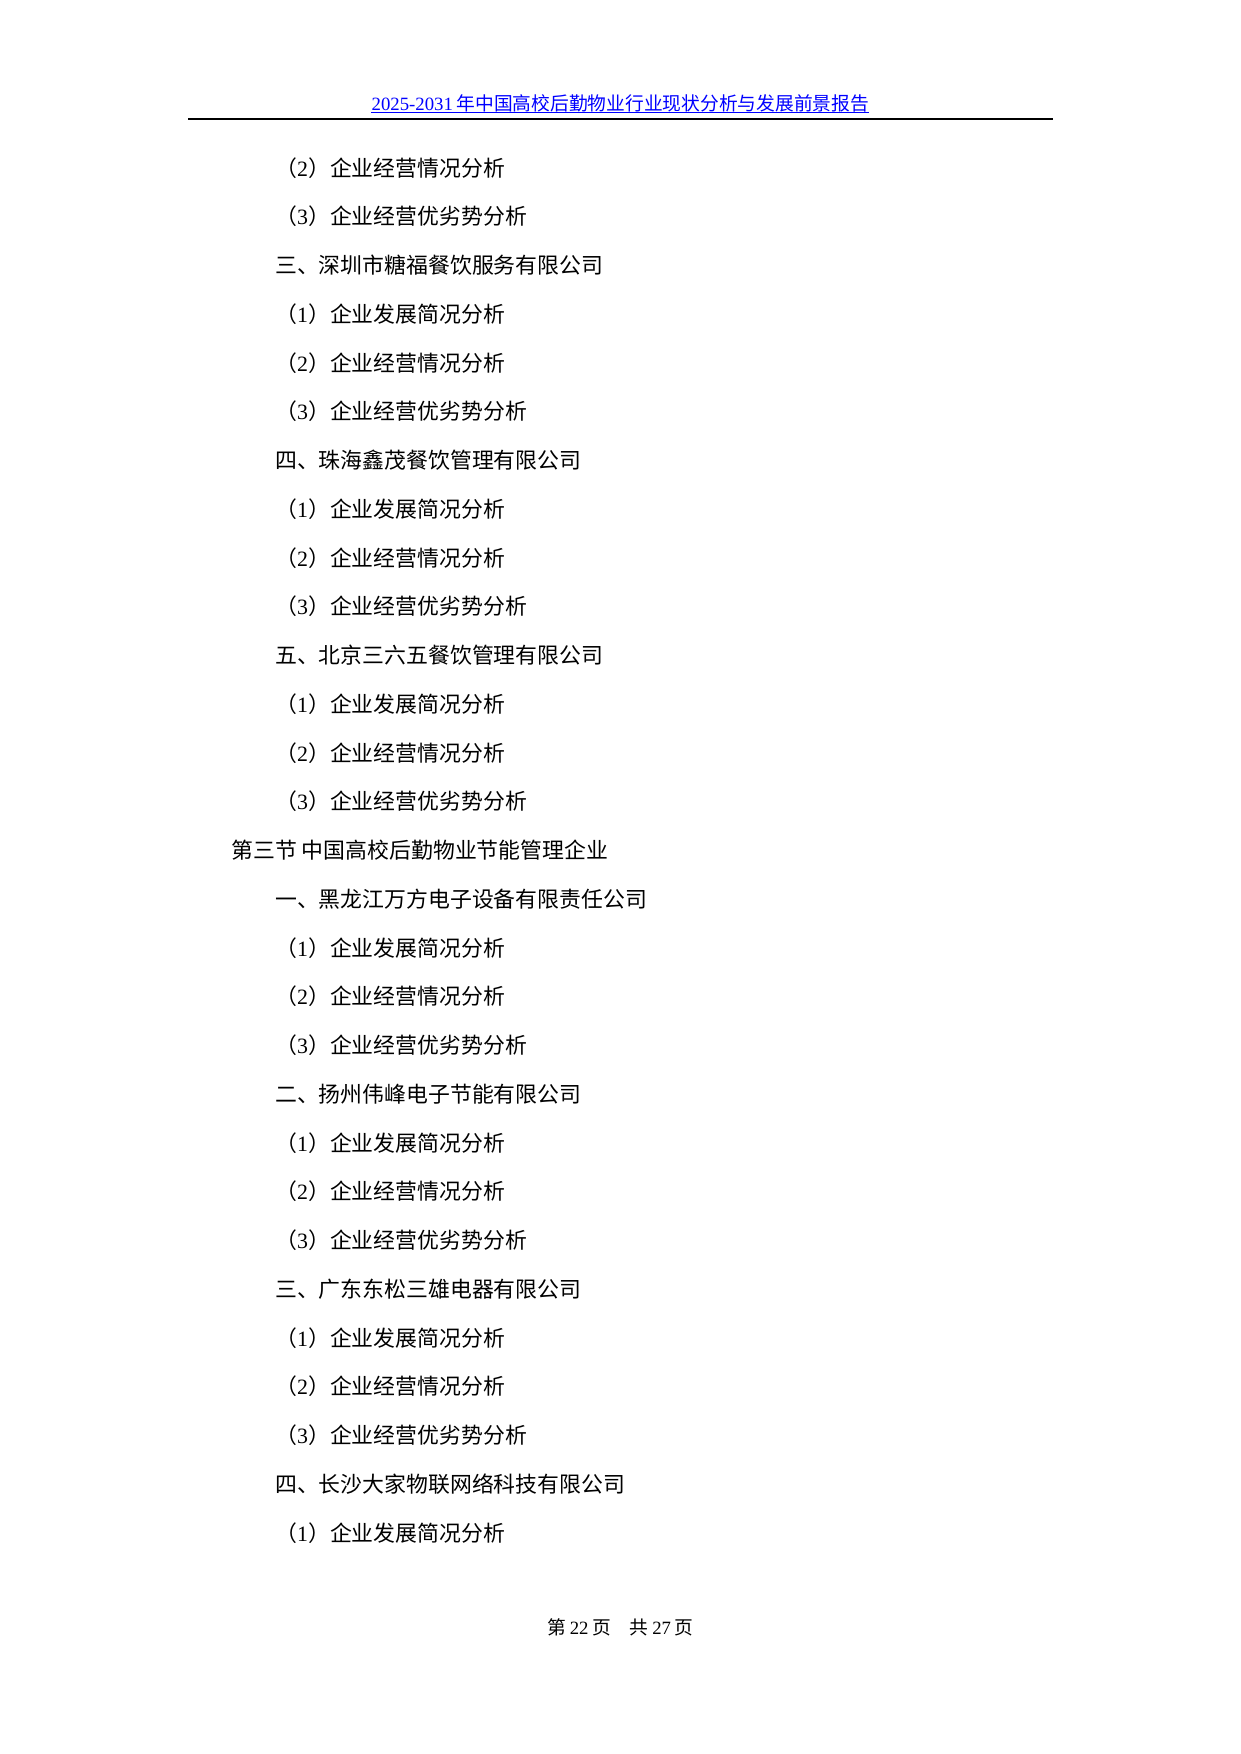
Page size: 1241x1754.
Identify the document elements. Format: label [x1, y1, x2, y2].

text [187, 150, 1053, 1548]
